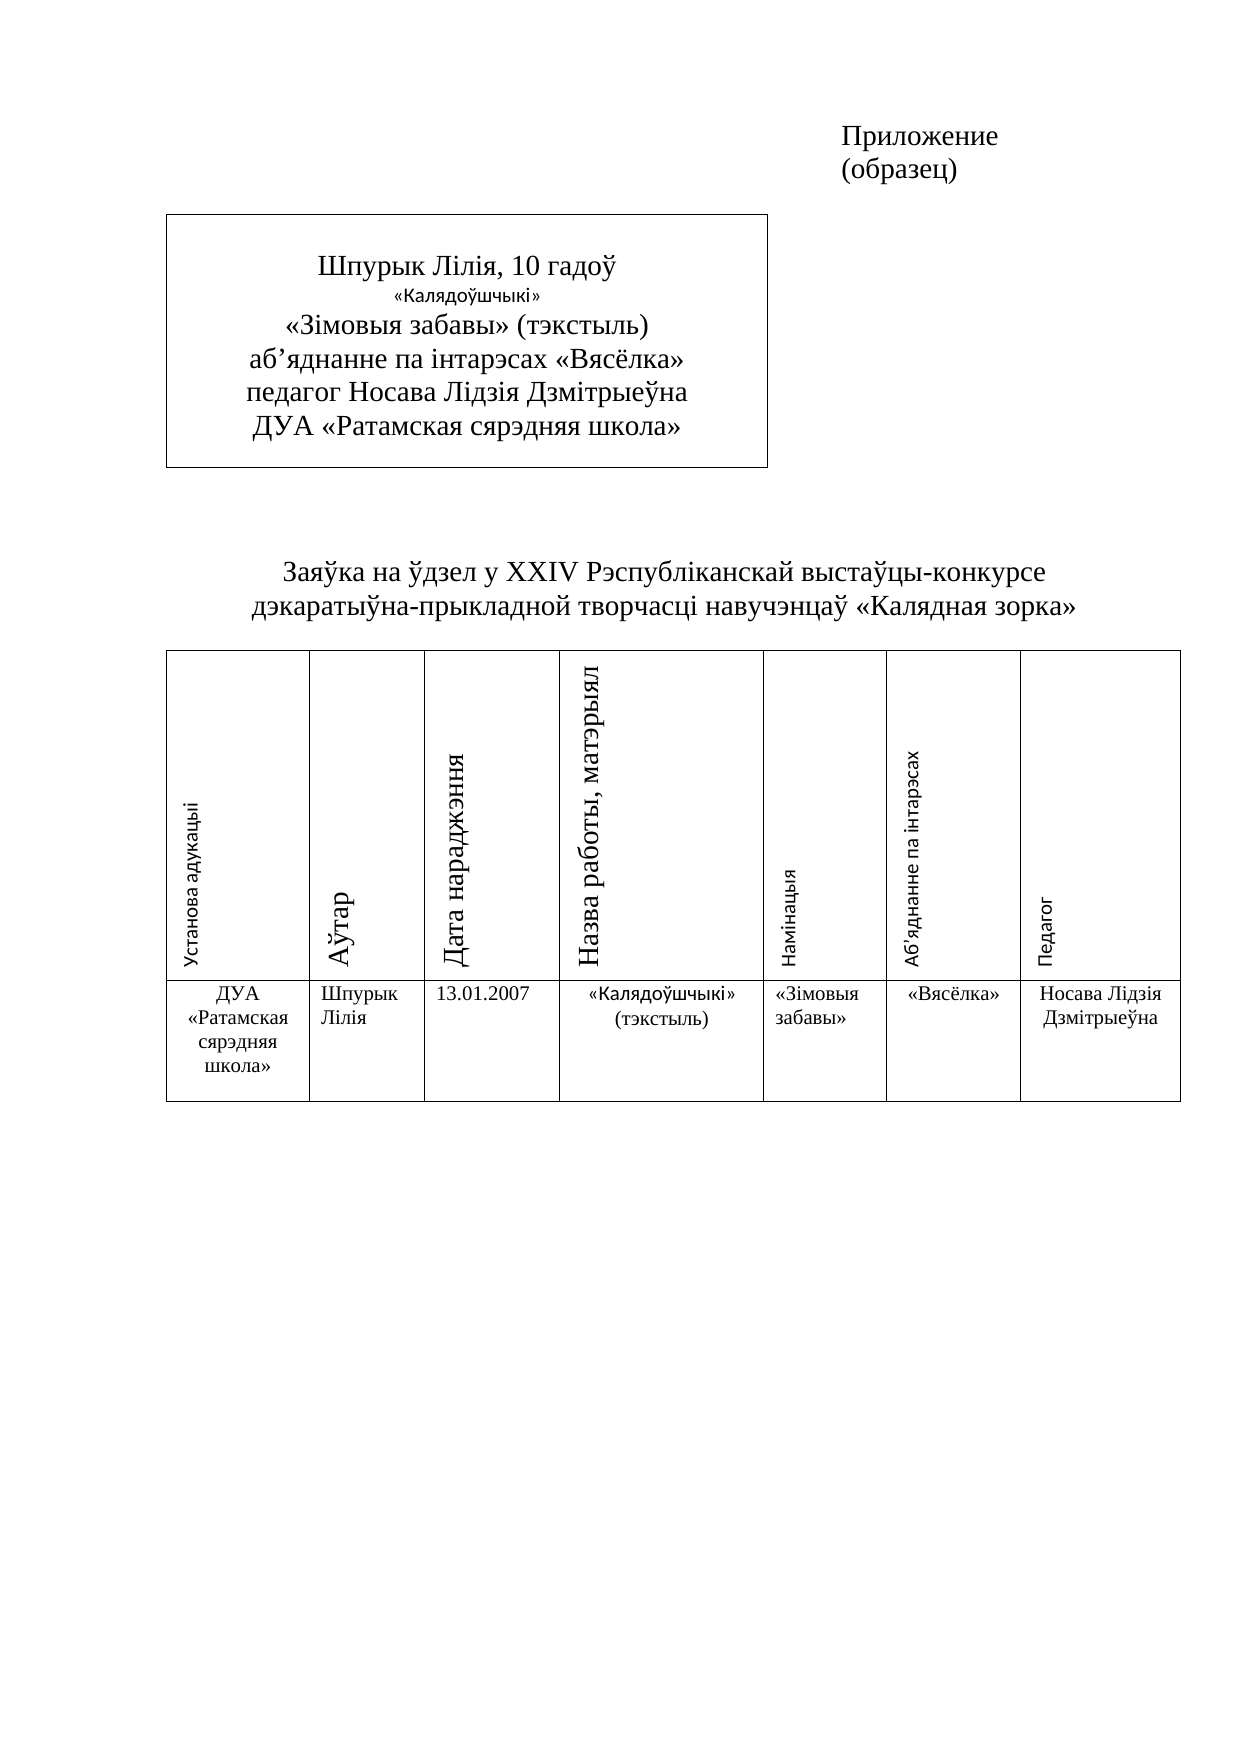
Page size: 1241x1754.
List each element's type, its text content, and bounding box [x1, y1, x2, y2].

table_cell «Вясёлка» [887, 981, 1020, 1101]
table_header Аб’яднанне па інтарэсах [887, 651, 1020, 979]
table_cell Шпурык Лілія [310, 981, 424, 1101]
table_header Педагог [1021, 651, 1180, 979]
text дэкаратыўна-прыкладной творчасці навучэнцаў «Калядная зорка» [177, 588, 1152, 621]
table_cell ДУА «Ратамская сярэдняя школа» [167, 981, 309, 1101]
table_cell «Калядоўшчыкі» (тэкстыль) [560, 981, 763, 1101]
table_header Намінацыя [764, 651, 886, 979]
table_header Дата нараджэння [425, 651, 559, 979]
table_header Назва работы, матэрыял [560, 651, 763, 979]
text Приложение [177, 118, 1152, 152]
table_header Аўтар [310, 651, 424, 979]
table_header Установа адукацыі [167, 651, 309, 979]
text Заяўка на ўдзел у XXIV Рэспубліканскай выстаўцы-конкурсе [177, 554, 1152, 588]
table_cell «Зімовыя забавы» [764, 981, 886, 1101]
table_cell 13.01.2007 [425, 981, 559, 1101]
text (образец) [177, 152, 1152, 185]
table_cell Носава Лідзія Дзмітрыеўна [1021, 981, 1180, 1101]
table_header Шпурык Лілія, 10 гадоў «Калядоўшчыкі» «Зімовыя забавы» (тэкстыль) аб’яднанне па інтарэсах «Вясёлка» педагог Носава Лідзія Дзмітрыеўна ДУА «Ратамская сярэдняя школа» [167, 215, 767, 467]
